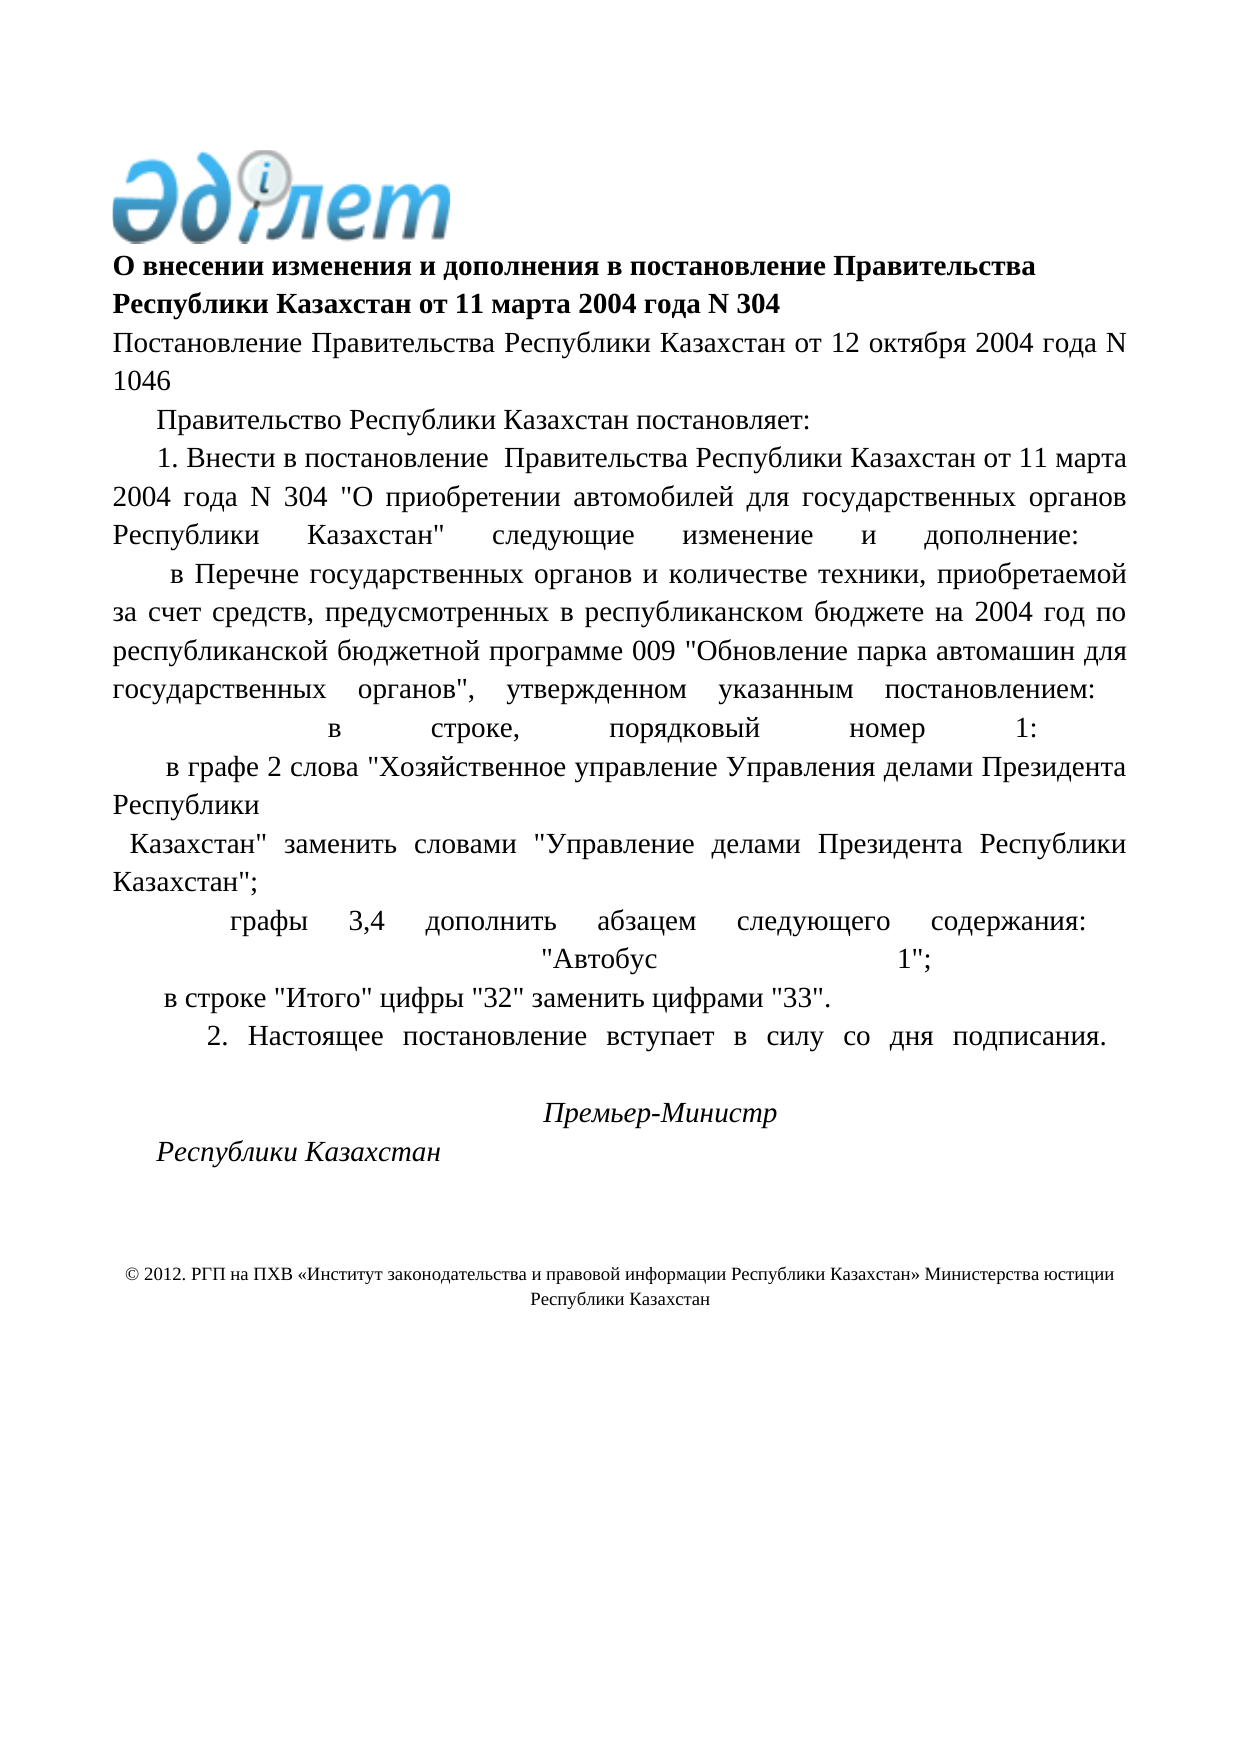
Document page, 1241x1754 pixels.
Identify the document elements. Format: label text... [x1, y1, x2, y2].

text Правительство Республики Казахстан постановляет: [112, 402, 1128, 435]
text © 2012. РГП на ПХВ «Институт законодательства и правовой информации Республики Казахстан» Министерства юстиции Республики Казахстан [112, 1263, 1128, 1309]
text 2. Настоящее постановление вступает в силу со дня подписания. [112, 1018, 1128, 1091]
picture [112, 150, 451, 244]
text Постановление Правительства Республики Казахстан от 12 октября 2004 года N 1046 [112, 325, 1128, 397]
text 1. Внести в постановление Правительства Республики Казахстан от 11 марта 2004 года N 304 "О приобретении автомобилей для государственных органов Республики Казахстан" следующие изменение и дополнение: в Перечне государственных органов и количестве техники, приобретаемой за счет средств, предусмотренных в республиканском бюджете на 2004 год по республиканской бюджетной программе 009 "Обновление парка автомашин для государственных органов", утвержденном указанным постановлением: в строке, порядковый номер 1: в графе 2 слова "Хозяйственное управление Управления делами Президента Республики Казахстан" заменить словами "Управление делами Президента Республики Казахстан"; графы 3,4 дополнить абзацем следующего содержания: "Автобус 1"; в строке "Итого" цифры "32" заменить цифрами "33". [112, 440, 1128, 1013]
text Премьер-Министр Республики Казахстан [112, 1096, 1128, 1168]
text О внесении изменения и дополнения в постановление Правительства Республики Казахстан от 11 марта 2004 года N 304 [112, 248, 1128, 320]
